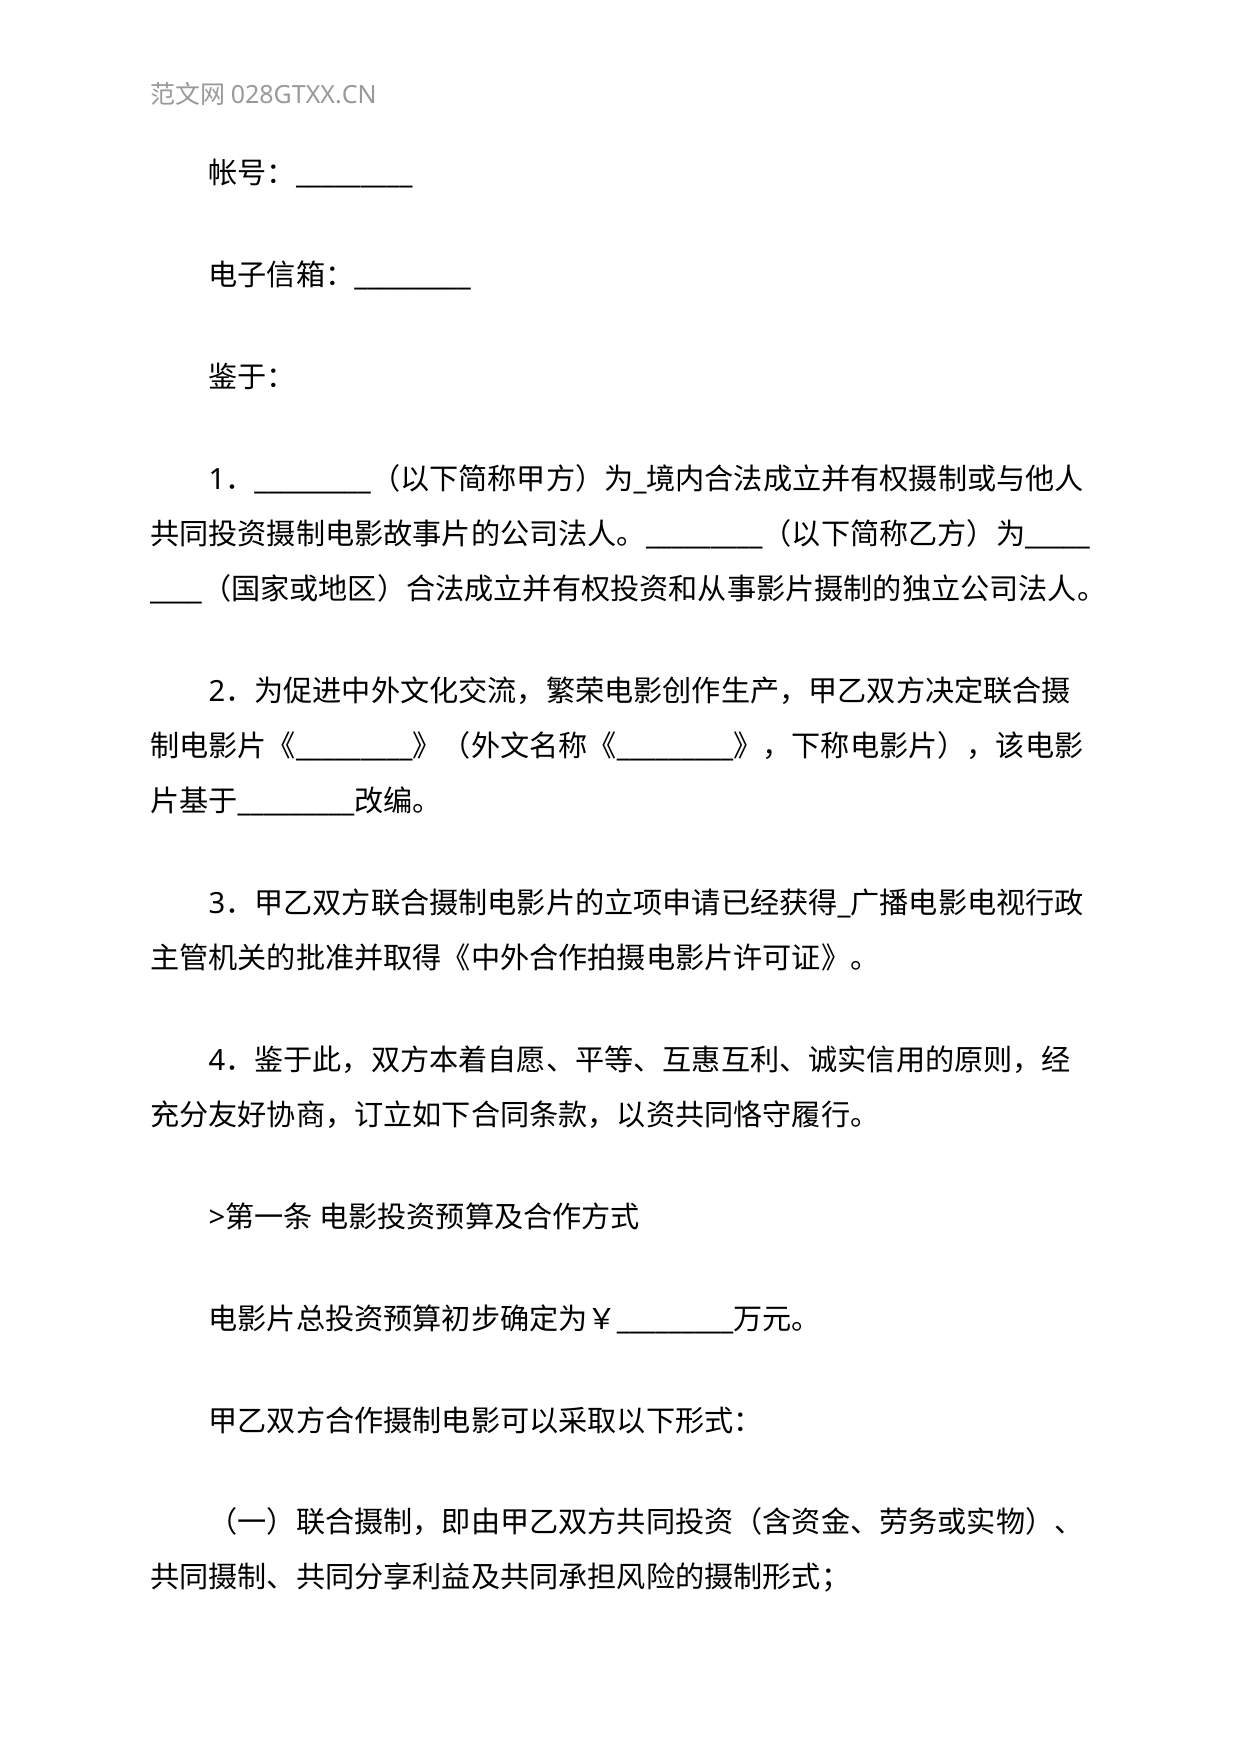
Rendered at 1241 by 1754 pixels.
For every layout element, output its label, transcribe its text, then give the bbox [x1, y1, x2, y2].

text 甲乙双方合作摄制电影可以采取以下形式： [150, 1397, 1090, 1439]
text 电子信箱：_________ [150, 252, 1090, 294]
text 电影片总投资预算初步确定为￥_________万元。 [150, 1295, 1090, 1338]
text （一）联合摄制，即由甲乙双方共同投资（含资金、劳务或实物）、共同摄制、共同分享利益及共同承担风险的摄制形式； [150, 1499, 1090, 1596]
text 3．甲乙双方联合摄制电影片的立项申请已经获得_广播电影电视行政主管机关的批准并取得《中外合作拍摄电影片许可证》。 [150, 880, 1090, 977]
text 4．鉴于此，双方本着自愿、平等、互惠互利、诚实信用的原则，经充分友好协商，订立如下合同条款，以资共同恪守履行。 [150, 1036, 1090, 1134]
text >第一条 电影投资预算及合作方式 [150, 1193, 1090, 1236]
text 1．_________（以下简称甲方）为_境内合法成立并有权摄制或与他人共同投资摄制电影故事片的公司法人。_________（以下简称乙方）为_________（国家或地区）合法成立并有权投资和从事影片摄制的独立公司法人。 [150, 456, 1090, 608]
text 帐号：_________ [150, 150, 1090, 192]
text 2．为促进中外文化交流，繁荣电影创作生产，甲乙双方决定联合摄制电影片《_________》（外文名称《_________》，下称电影片），该电影片基于_________改编。 [150, 668, 1090, 820]
text 鉴于： [150, 354, 1090, 396]
